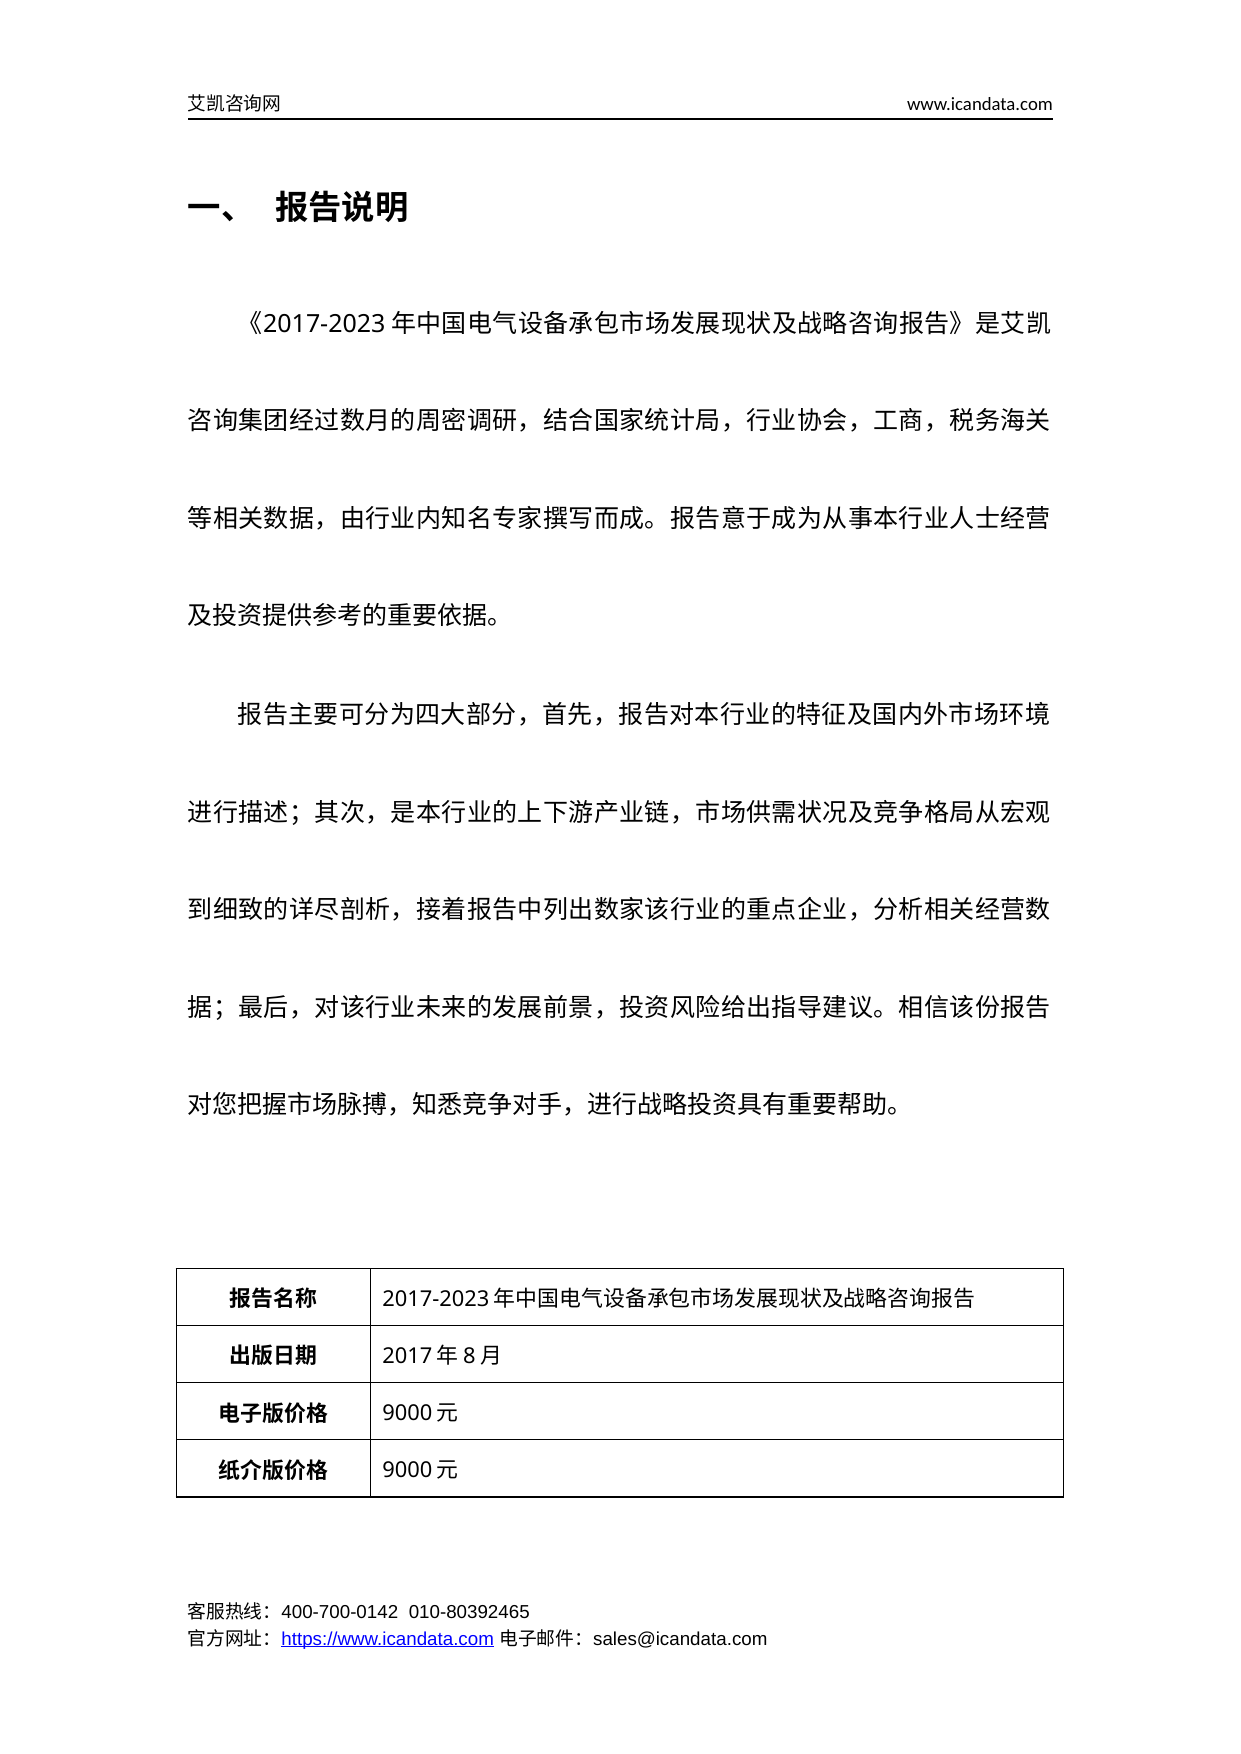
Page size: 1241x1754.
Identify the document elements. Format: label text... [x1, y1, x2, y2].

table_header 报告名称 [177, 1269, 370, 1325]
subtitle 报告说明 [187, 172, 1053, 237]
table_cell 出版日期 [177, 1326, 370, 1382]
text 《2017-2023年中国电气设备承包市场发展现状及战略咨询报告》是艾凯咨询集团经过数月的周密调研，结合国家统计局，行业协会，工商，税务海关等相关数据，由行业内知名专家撰写而成。报告意于成为从事本行业人士经营及投资提供参考的重要依据。 [187, 289, 1053, 646]
table_cell 9000元 [371, 1383, 1063, 1439]
table_cell 9000元 [371, 1440, 1063, 1496]
table_header 2017-2023年中国电气设备承包市场发展现状及战略咨询报告 [371, 1269, 1063, 1325]
table_cell 纸介版价格 [177, 1440, 370, 1496]
text 报告主要可分为四大部分，首先，报告对本行业的特征及国内外市场环境进行描述；其次，是本行业的上下游产业链，市场供需状况及竞争格局从宏观到细致的详尽剖析，接着报告中列出数家该行业的重点企业，分析相关经营数据；最后，对该行业未来的发展前景，投资风险给出指导建议。相信该份报告对您把握市场脉搏，知悉竞争对手，进行战略投资具有重要帮助。 [187, 681, 1053, 1136]
table_cell 电子版价格 [177, 1383, 370, 1439]
table_cell 2017年8月 [371, 1326, 1063, 1382]
